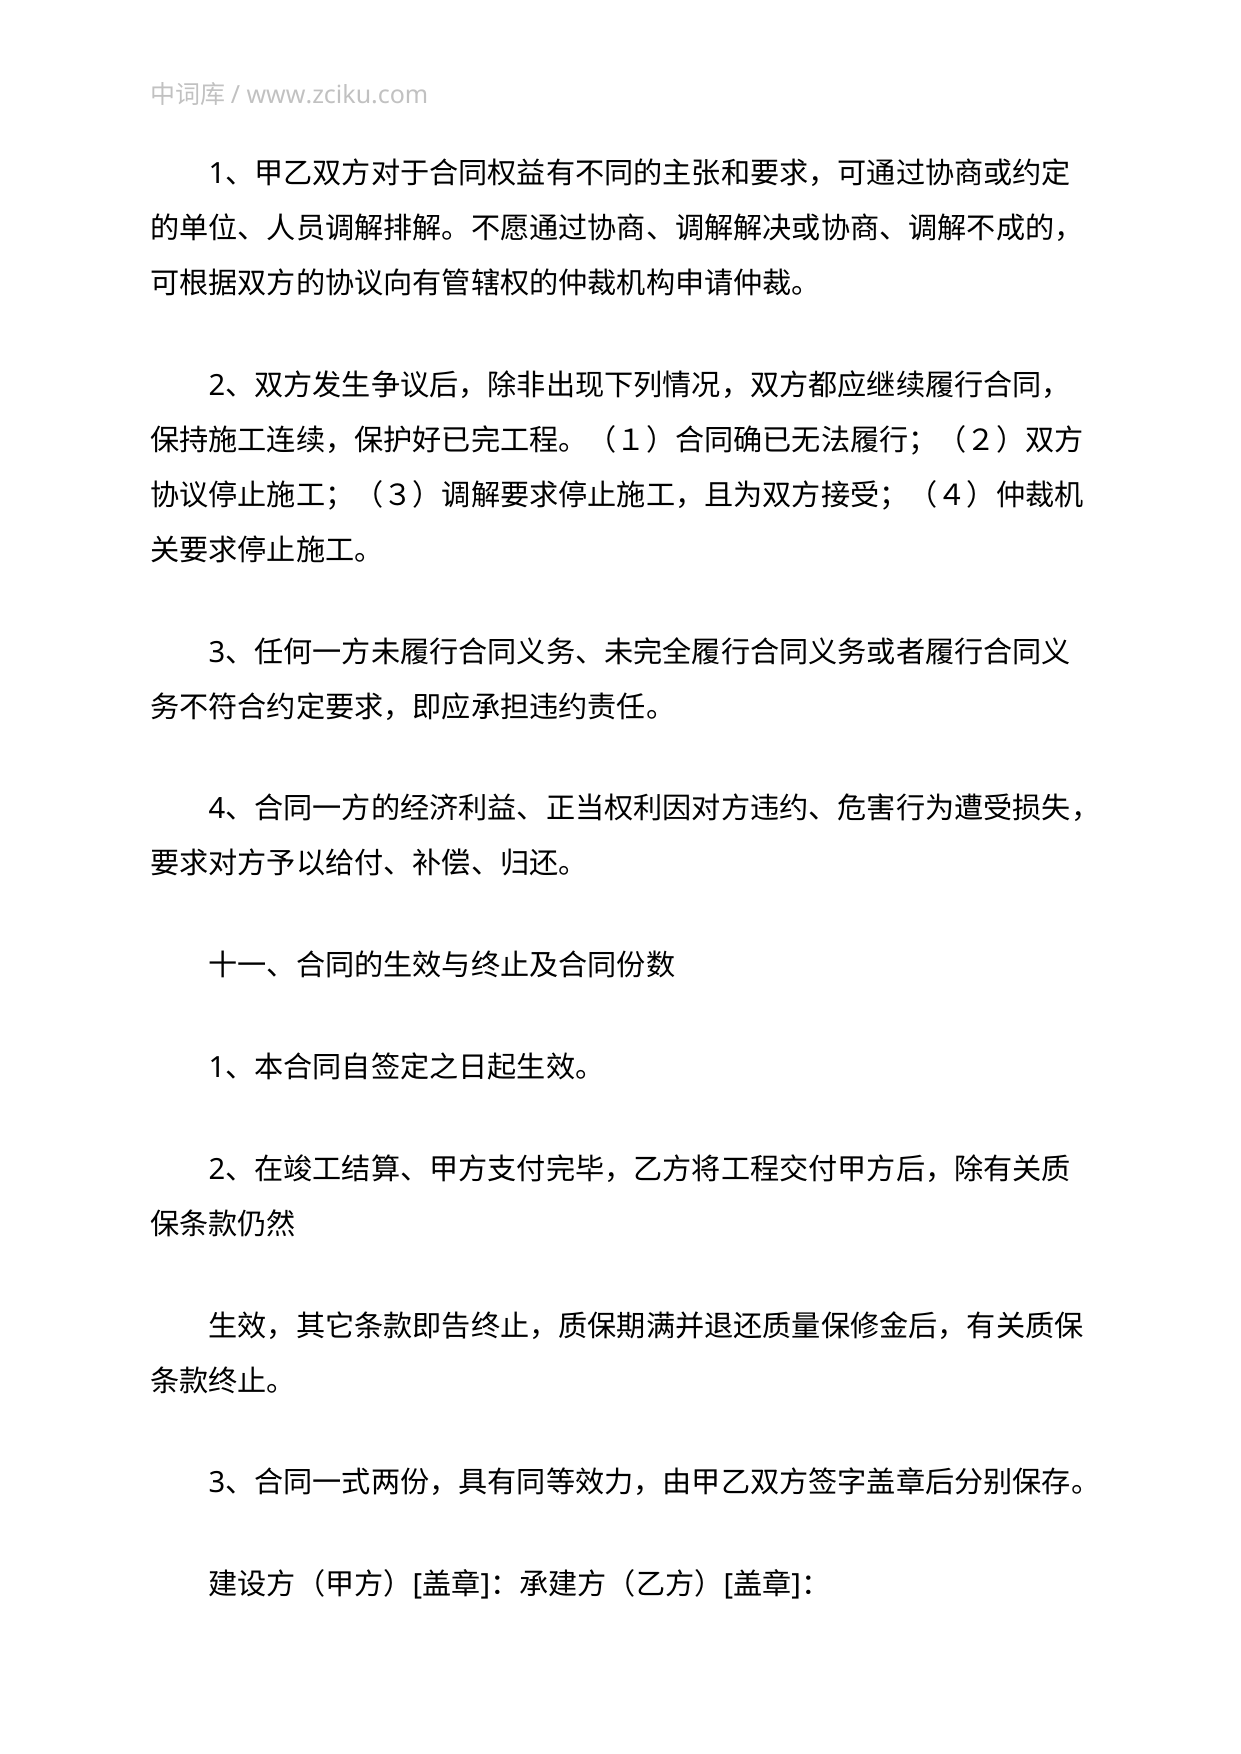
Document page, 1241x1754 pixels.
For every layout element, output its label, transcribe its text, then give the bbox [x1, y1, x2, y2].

text 4、合同一方的经济利益、正当权利因对方违约、危害行为遭受损失，要求对方予以给付、补偿、归还。 [150, 785, 1090, 882]
text 2、在竣工结算、甲方支付完毕，乙方将工程交付甲方后，除有关质保条款仍然 [150, 1146, 1090, 1243]
text 生效，其它条款即告终止，质保期满并退还质量保修金后，有关质保条款终止。 [150, 1302, 1090, 1399]
text 3、任何一方未履行合同义务、未完全履行合同义务或者履行合同义务不符合约定要求，即应承担违约责任。 [150, 628, 1090, 726]
text 十一、合同的生效与终止及合同份数 [150, 942, 1090, 984]
text 3、合同一式两份，具有同等效力，由甲乙双方签字盖章后分别保存。 [150, 1459, 1090, 1501]
text 1、甲乙双方对于合同权益有不同的主张和要求，可通过协商或约定的单位、人员调解排解。不愿通过协商、调解解决或协商、调解不成的，可根据双方的协议向有管辖权的仲裁机构申请仲裁。 [150, 150, 1090, 302]
text 1、本合同自签定之日起生效。 [150, 1043, 1090, 1086]
text 建设方（甲方）[盖章]：承建方（乙方）[盖章]： [150, 1561, 1090, 1603]
text 2、双方发生争议后，除非出现下列情况，双方都应继续履行合同，保持施工连续，保护好已完工程。（１）合同确已无法履行；（２）双方协议停止施工；（３）调解要求停止施工，且为双方接受；（４）仲裁机关要求停止施工。 [150, 362, 1090, 569]
